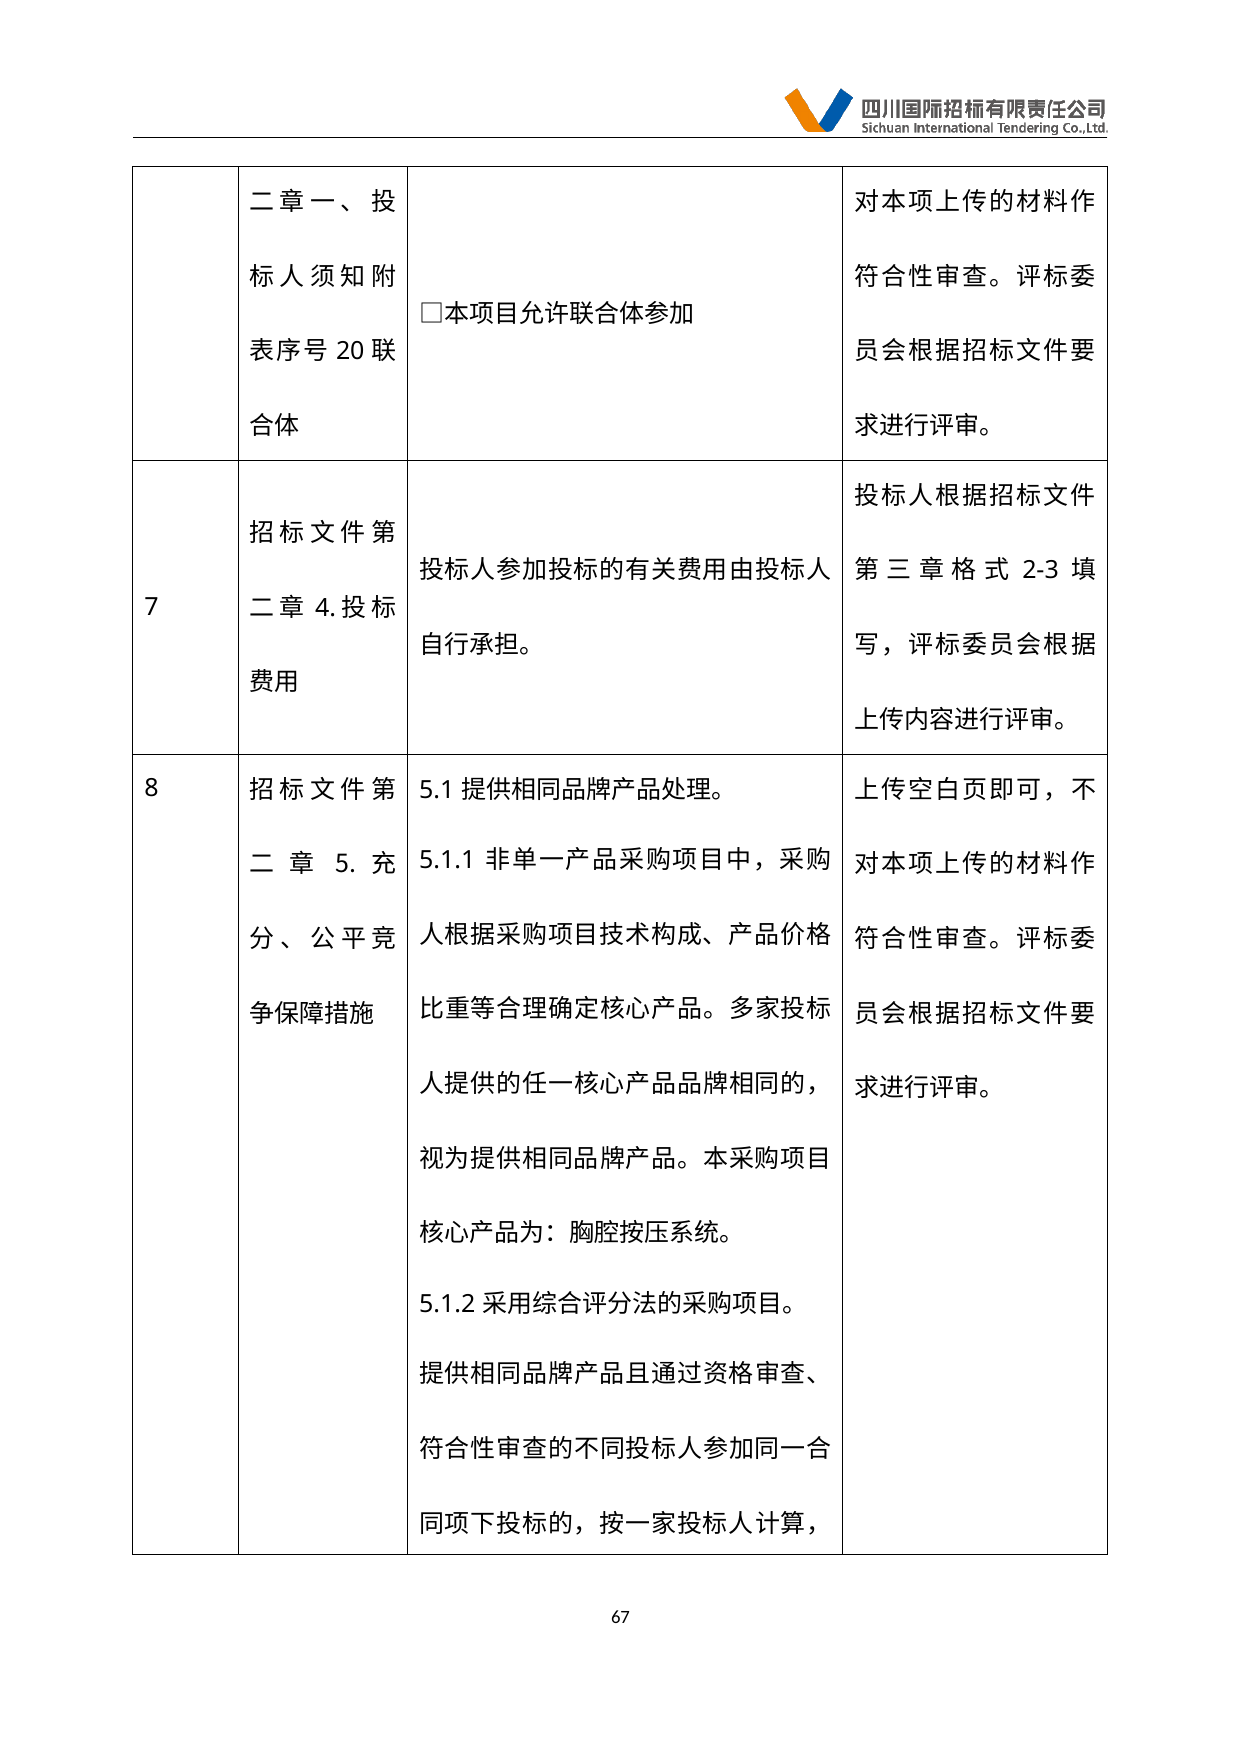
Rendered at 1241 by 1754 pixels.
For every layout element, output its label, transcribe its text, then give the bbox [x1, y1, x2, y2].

table_cell 投标人参加投标的有关费用由投标人自行承担。 [408, 461, 842, 754]
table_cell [239, 755, 407, 1554]
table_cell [843, 755, 1107, 1554]
table_cell 6 [133, 167, 238, 460]
picture [784, 88, 1108, 135]
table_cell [239, 167, 407, 460]
table_cell 投标人根据招标文件第三章格式2-3填写，评标委员会根据上传内容进行评审。 [843, 461, 1107, 754]
table_cell 7 [133, 461, 238, 754]
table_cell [408, 167, 842, 460]
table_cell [408, 755, 842, 1554]
table_cell 8 [133, 755, 238, 1554]
table_cell 招标文件第二章4.投标费用 [239, 461, 407, 754]
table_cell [843, 167, 1107, 460]
